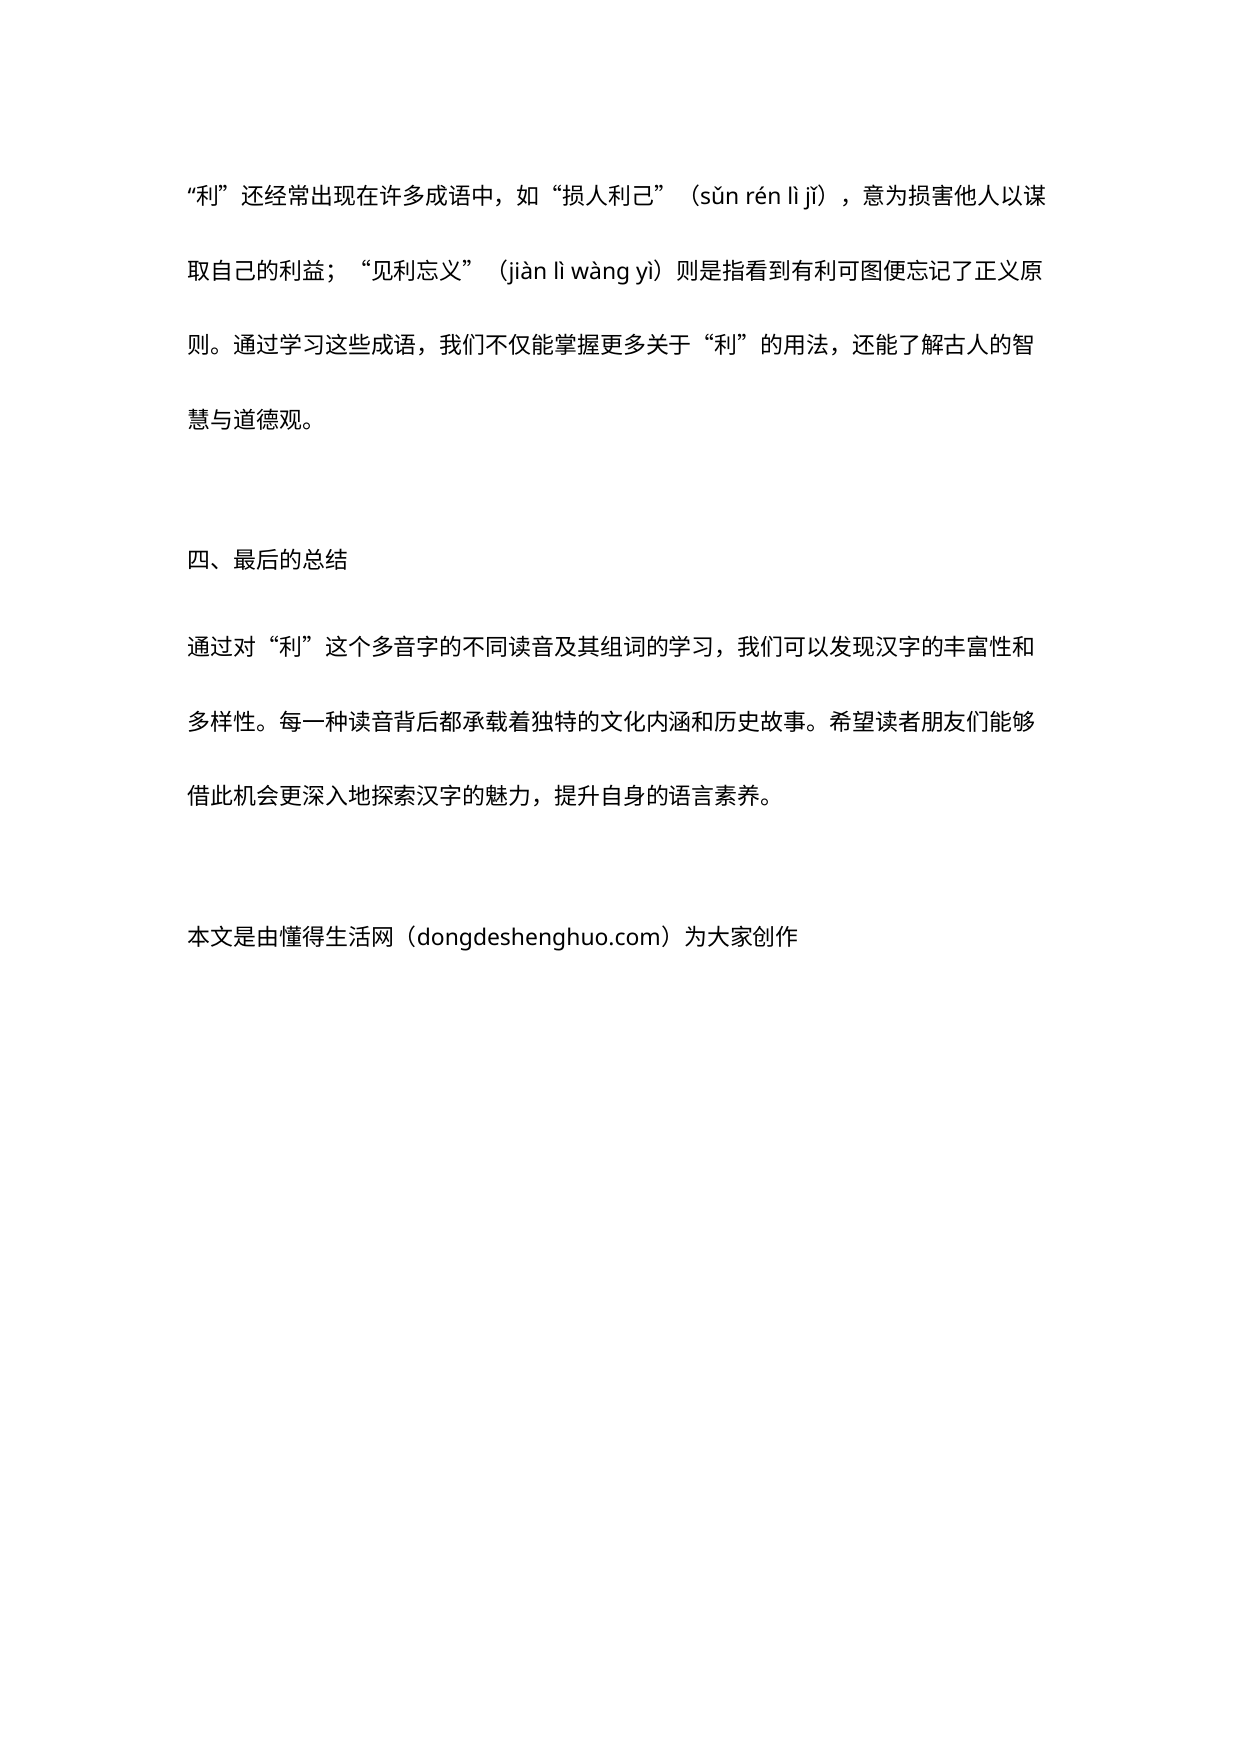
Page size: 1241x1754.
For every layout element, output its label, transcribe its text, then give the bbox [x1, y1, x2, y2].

text 本文是由懂得生活网（dongdeshenghuo.com）为大家创作 [187, 903, 1053, 968]
text 通过对“利”这个多音字的不同读音及其组词的学习，我们可以发现汉字的丰富性和多样性。每一种读音背后都承载着独特的文化内涵和历史故事。希望读者朋友们能够借此机会更深入地探索汉字的魅力，提升自身的语言素养。 [187, 613, 1053, 827]
text “利”还经常出现在许多成语中，如“损人利己”（sǔn rén lì jǐ），意为损害他人以谋取自己的利益；“见利忘义”（jiàn lì wàng yì）则是指看到有利可图便忘记了正义原则。通过学习这些成语，我们不仅能掌握更多关于“利”的用法，还能了解古人的智慧与道德观。 [187, 162, 1053, 451]
text 四、最后的总结 [187, 526, 1053, 591]
